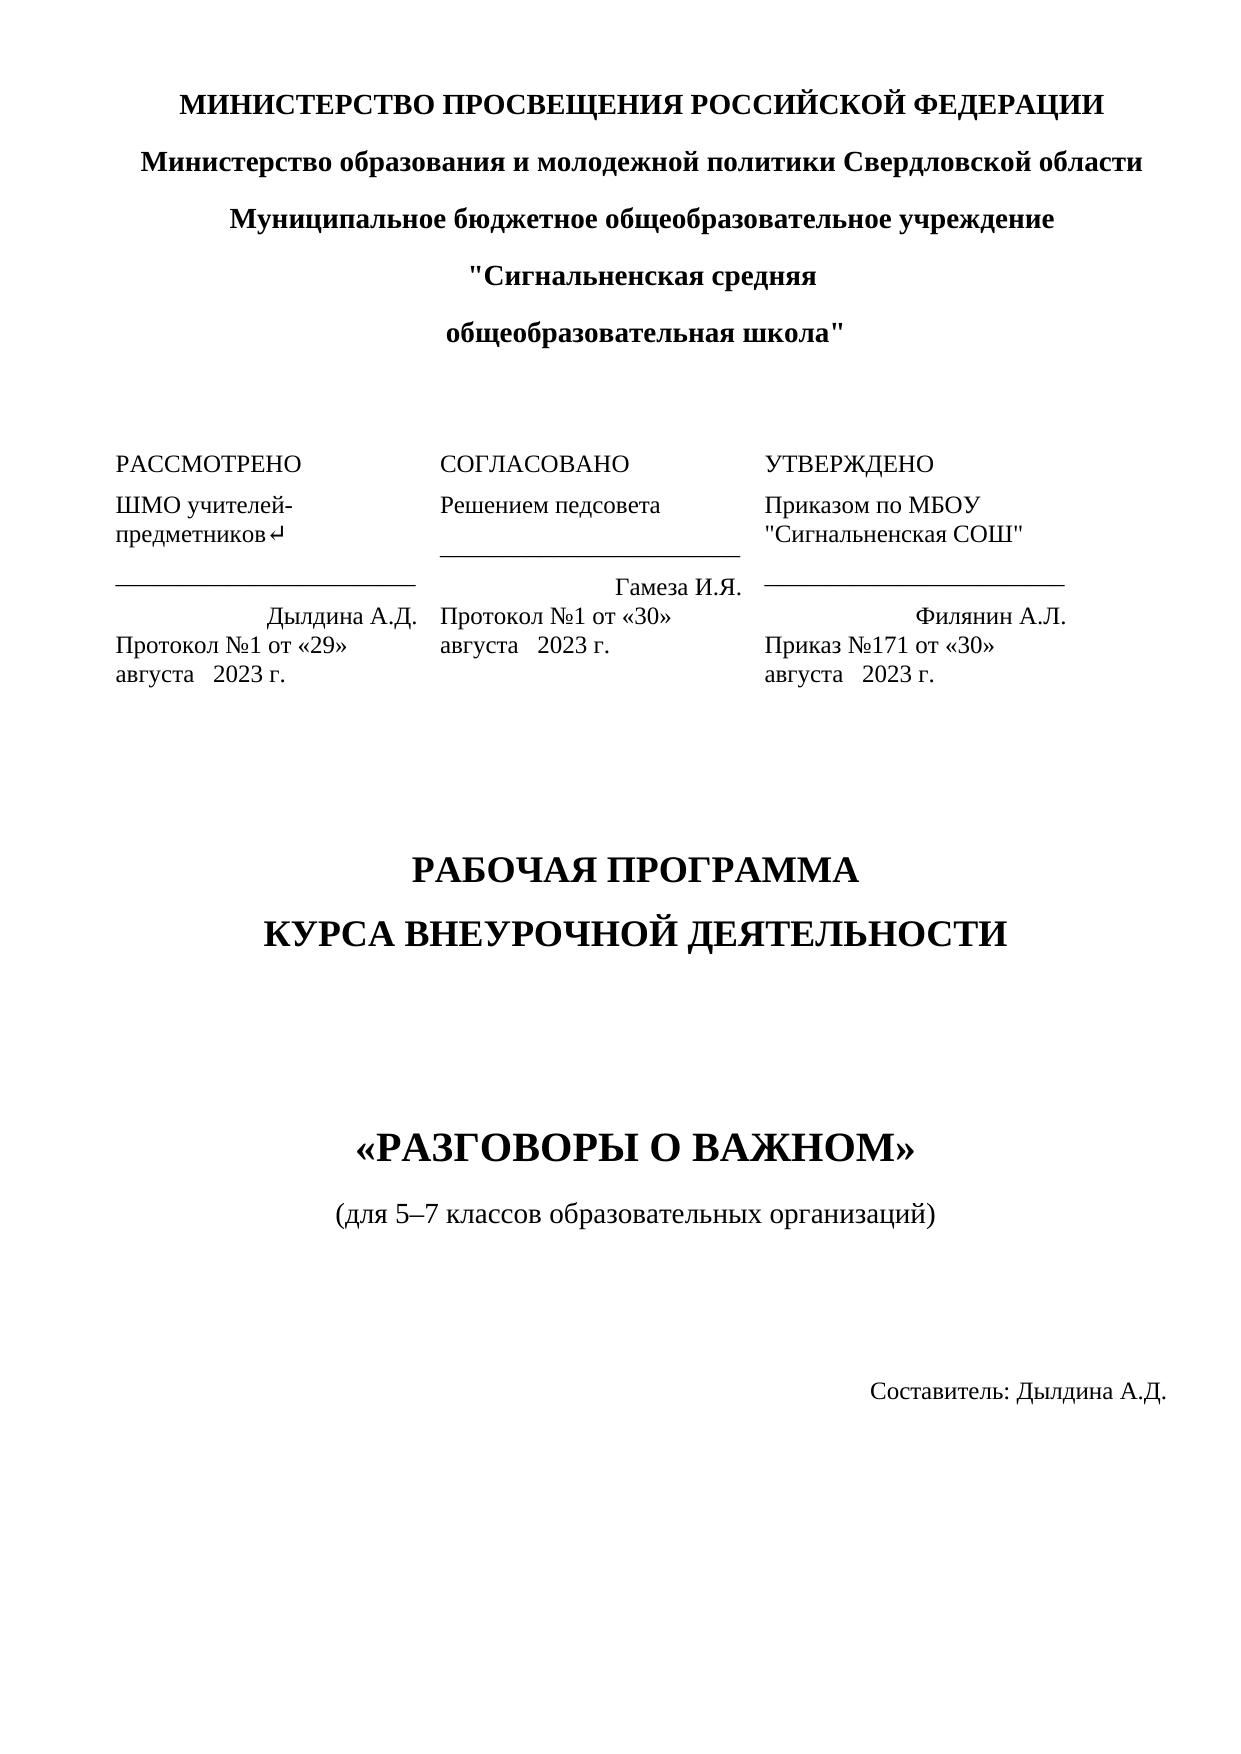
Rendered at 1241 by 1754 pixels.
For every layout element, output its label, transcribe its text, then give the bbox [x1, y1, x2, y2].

text ‌Министерство образования и молодежной политики Свердловской области‌‌ [117, 144, 1167, 178]
table_header УТВЕРЖДЕНО Приказом по МБОУ "Сигнальненская СОШ" ________________________ Филянин А.Л. Приказ №171 от «30» августа 2023 г. [753, 449, 1077, 729]
text ‌Муниципальное бюджетное общеобразовательное учреждение "Сигнальненская средняя общеобразовательная школа"‌​ [117, 201, 1167, 349]
text РАБОЧАЯ ПРОГРАММА [104, 847, 1167, 890]
text «РАЗГОВОРЫ О ВАЖНОМ» [104, 1122, 1167, 1170]
text КУРСА ВНЕУРОЧНОЙ ДЕЯТЕЛЬНОСТИ [104, 912, 1167, 955]
text МИНИСТЕРСТВО ПРОСВЕЩЕНИЯ РОССИЙСКОЙ ФЕДЕРАЦИИ [117, 87, 1167, 121]
table_header СОГЛАСОВАНО Решением педсовета ________________________ Гамеза И.Я. Протокол №1 от «30» августа 2023 г. [429, 449, 753, 729]
text (для 5–7 классов образовательных организаций) [104, 1196, 1167, 1230]
table_header РАССМОТРЕНО ШМО учителей- предметников↵ ________________________ Дылдина А.Д. Протокол №1 от «29» августа 2023 г. [104, 449, 428, 729]
text Составитель: Дылдина А.Д. [104, 1376, 1167, 1405]
